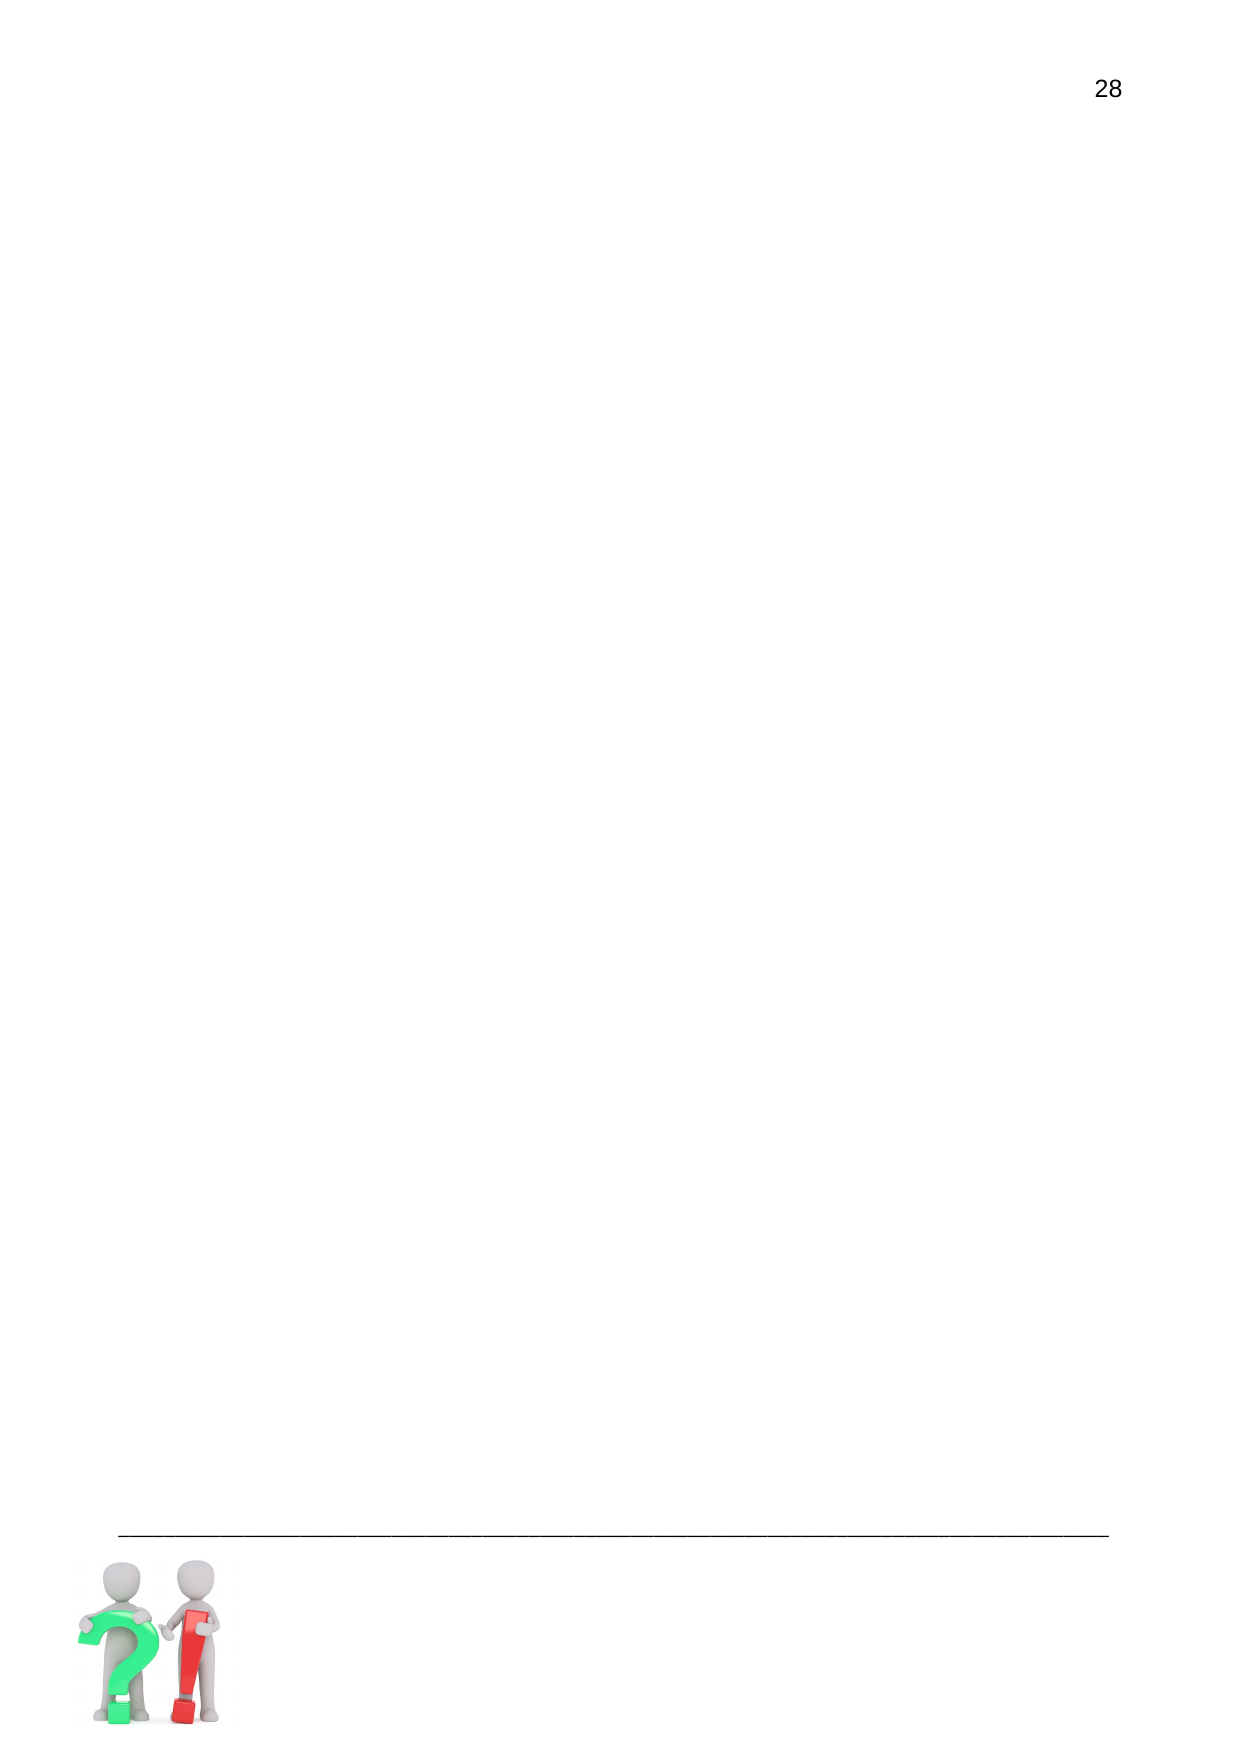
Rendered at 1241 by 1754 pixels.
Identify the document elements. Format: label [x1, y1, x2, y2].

picture [62, 1551, 244, 1733]
